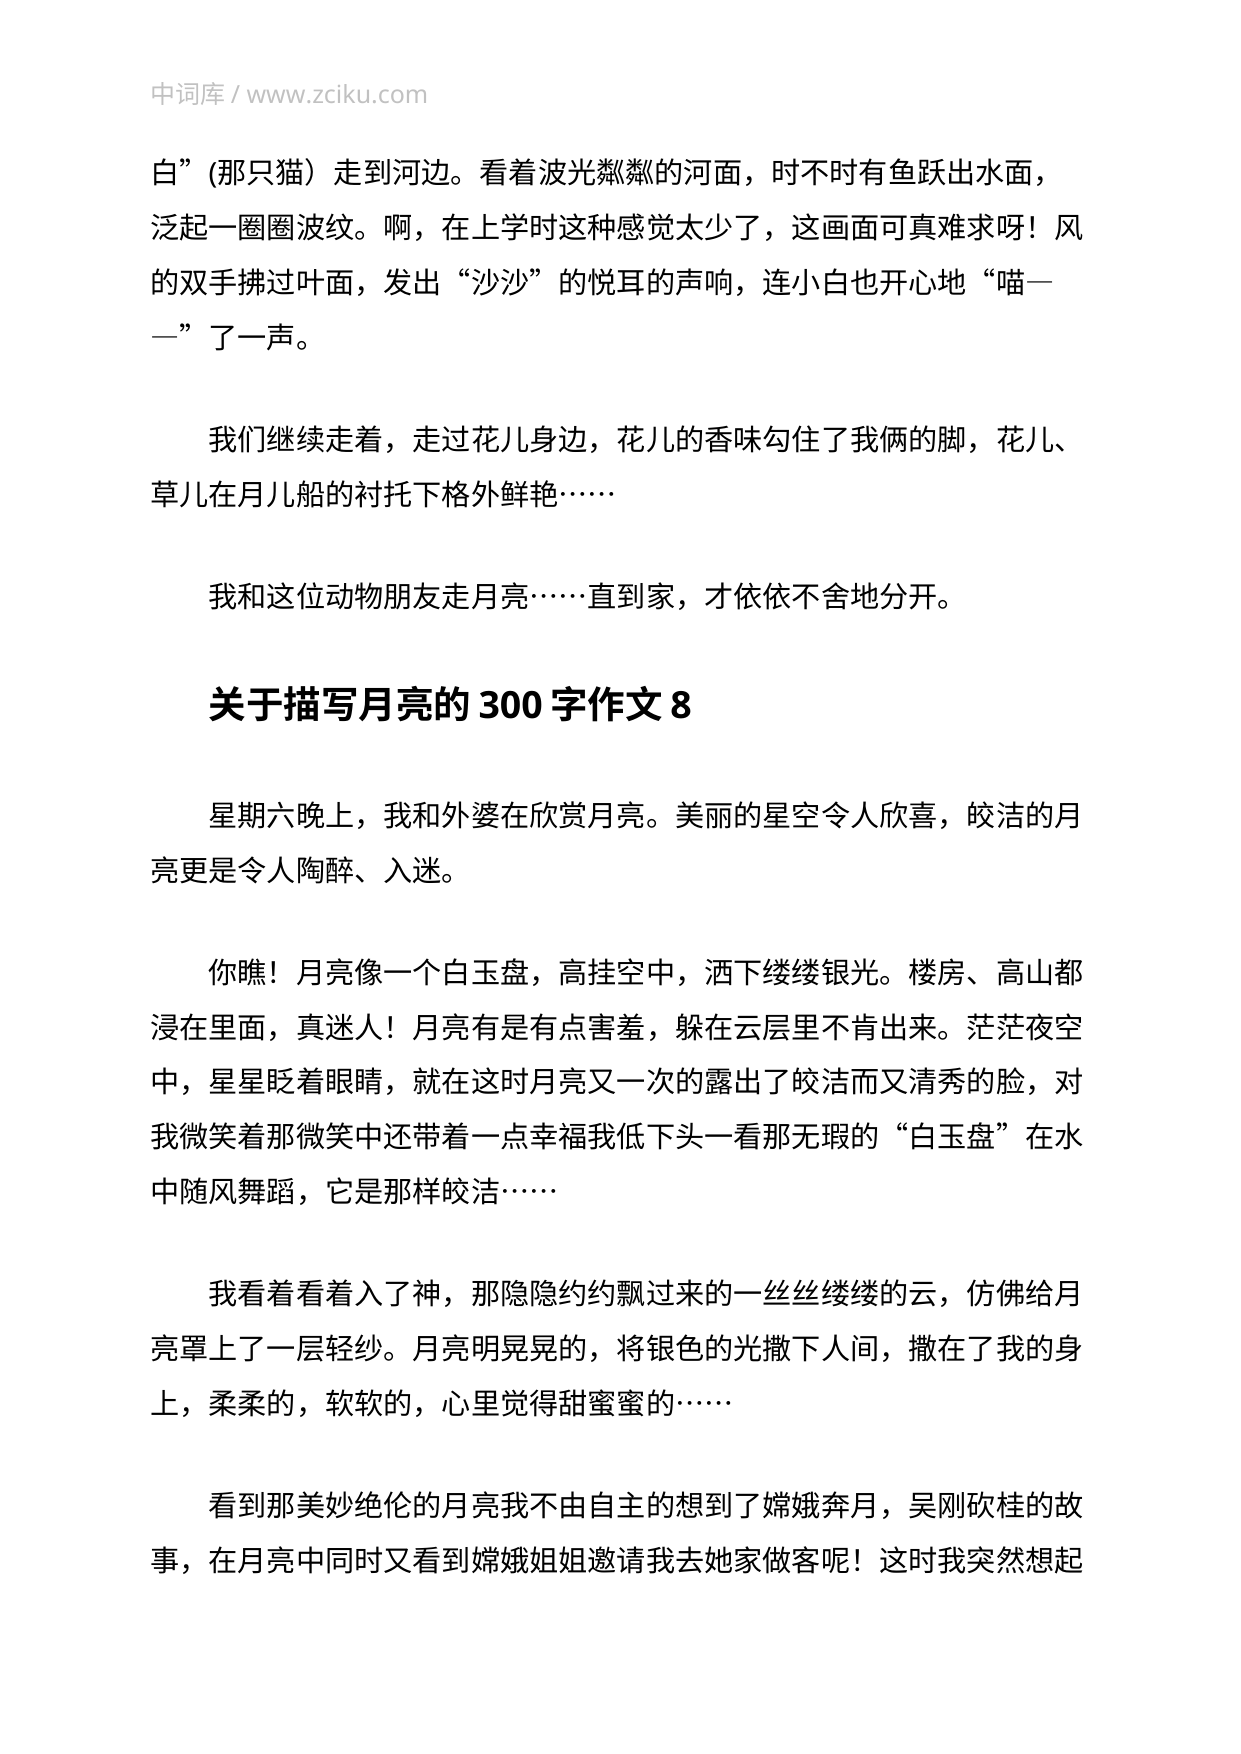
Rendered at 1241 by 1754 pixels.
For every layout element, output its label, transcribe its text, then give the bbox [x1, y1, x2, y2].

text 你瞧！月亮像一个白玉盘，高挂空中，洒下缕缕银光。楼房、高山都浸在里面，真迷人！月亮有是有点害羞，躲在云层里不肯出来。茫茫夜空中，星星眨着眼睛，就在这时月亮又一次的露出了皎洁而又清秀的脸，对我微笑着那微笑中还带着一点幸福我低下头一看那无瑕的“白玉盘”在水中随风舞蹈，它是那样皎洁…… [150, 949, 1090, 1211]
text 我看着看着入了神，那隐隐约约飘过来的一丝丝缕缕的云，仿佛给月亮罩上了一层轻纱。月亮明晃晃的，将银色的光撒下人间，撒在了我的身上，柔柔的，软软的，心里觉得甜蜜蜜的…… [150, 1271, 1090, 1423]
text 我和这位动物朋友走月亮……直到家，才依依不舍地分开。 [150, 573, 1090, 616]
text 关于描写月亮的300字作文8 [150, 675, 1090, 729]
text 星期六晚上，我和外婆在欣赏月亮。美丽的星空令人欣喜，皎洁的月亮更是令人陶醉、入迷。 [150, 793, 1090, 890]
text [150, 150, 1090, 357]
text 我们继续走着，走过花儿身边，花儿的香味勾住了我俩的脚，花儿、草儿在月儿船的衬托下格外鲜艳…… [150, 417, 1090, 514]
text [150, 1482, 1090, 1579]
